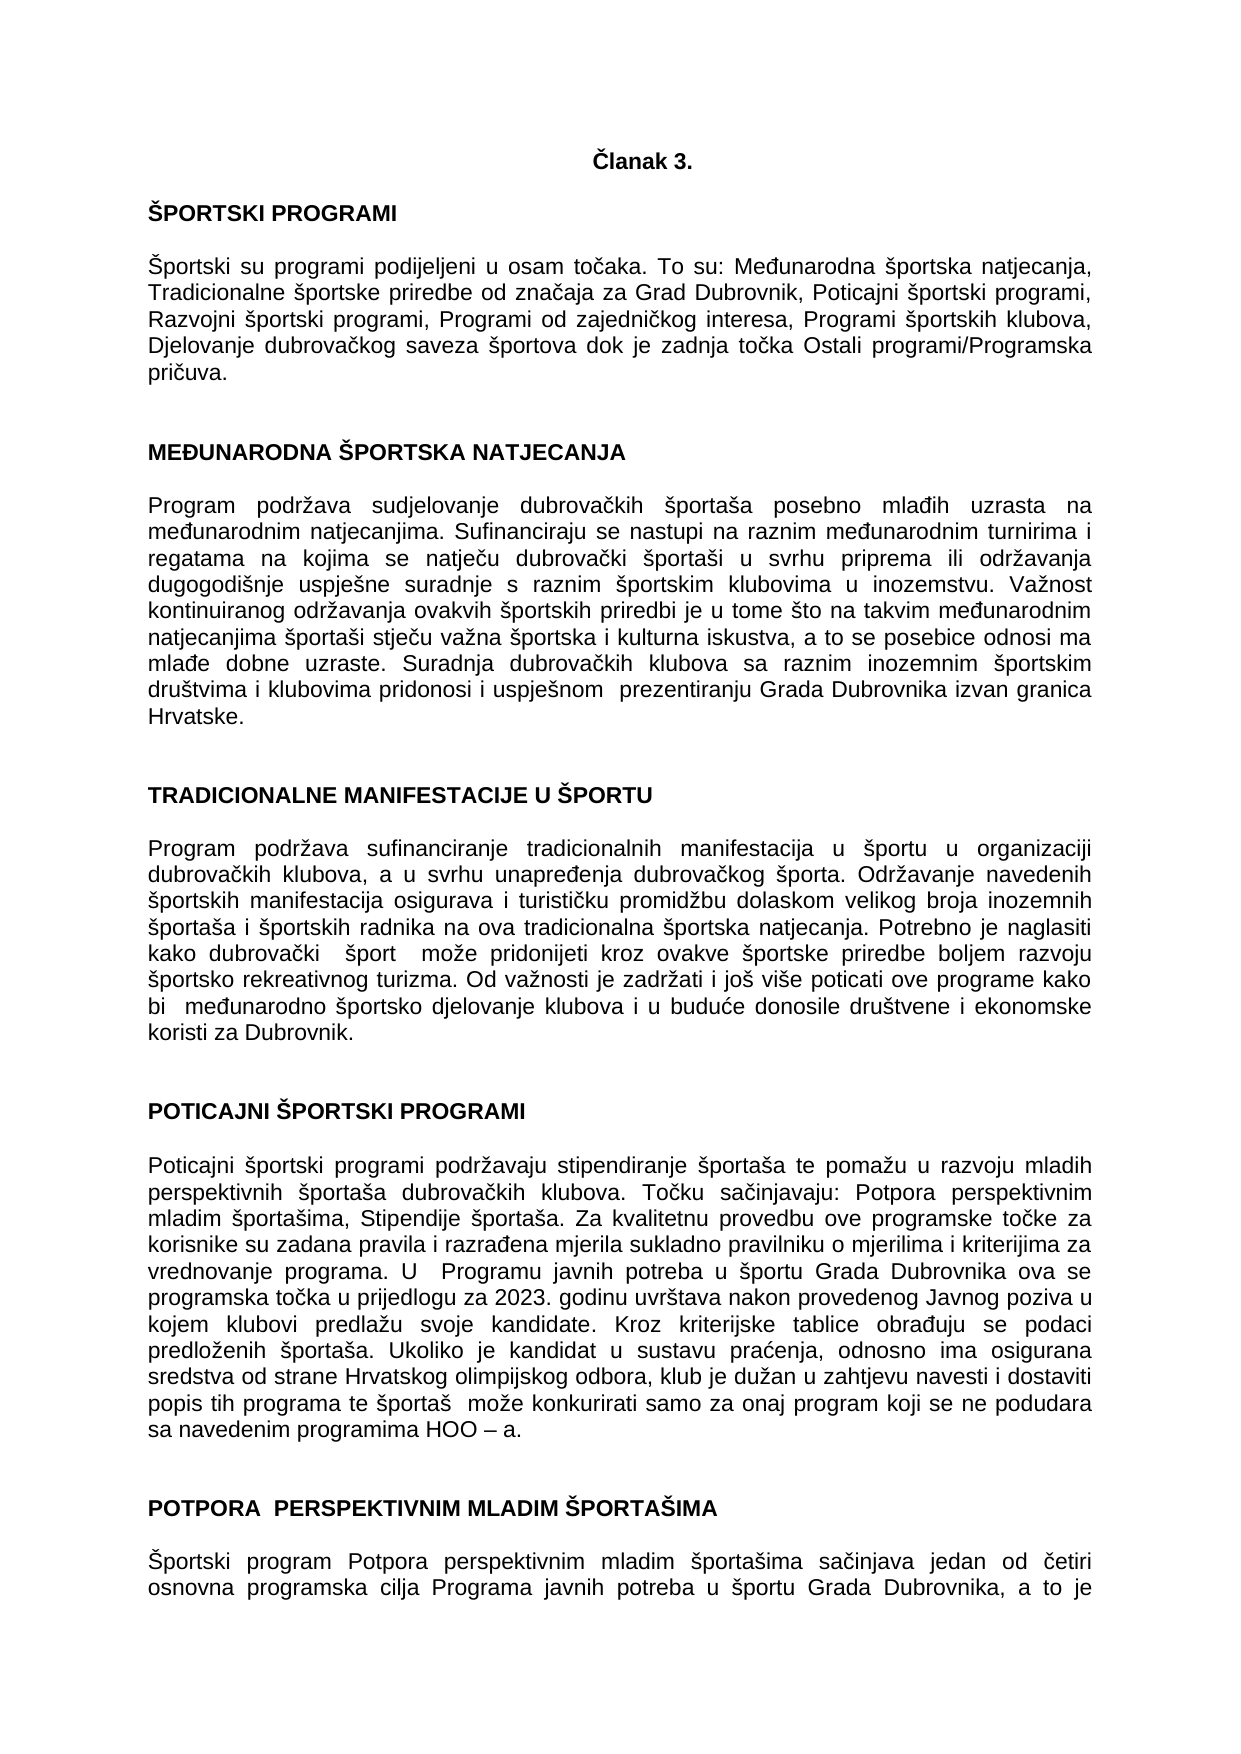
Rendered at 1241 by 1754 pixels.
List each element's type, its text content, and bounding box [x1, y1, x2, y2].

text TRADICIONALNE MANIFESTACIJE U ŠPORTU [148, 782, 1093, 808]
text POTICAJNI ŠPORTSKI PROGRAMI [148, 1098, 1093, 1124]
text Športski su programi podijeljeni u osam točaka. To su: Međunarodna športska natjecanja, Tradicionalne športske priredbe od značaja za Grad Dubrovnik, Poticajni športski programi, Razvojni športski programi, Programi od zajedničkog interesa, Programi športskih klubova, Djelovanje dubrovačkog saveza športova dok je zadnja točka Ostali programi/Programska pričuva. [148, 253, 1093, 385]
text Program podržava sudjelovanje dubrovačkih športaša posebno mlađih uzrasta na međunarodnim natjecanjima. Sufinanciraju se nastupi na raznim međunarodnim turnirima i regatama na kojima se natječu dubrovački športaši u svrhu priprema ili održavanja dugogodišnje uspješne suradnje s raznim športskim klubovima u inozemstvu. Važnost kontinuiranog održavanja ovakvih športskih priredbi je u tome što na takvim međunarodnim natjecanjima športaši stječu važna športska i kulturna iskustva, a to se posebice odnosi ma mlađe dobne uzraste. Suradnja dubrovačkih klubova sa raznim inozemnim športskim društvima i klubovima pridonosi i uspješnom prezentiranju Grada Dubrovnika izvan granica Hrvatske. [148, 492, 1093, 729]
text MEĐUNARODNA ŠPORTSKA NATJECANJA [148, 439, 1093, 466]
text Poticajni športski programi podržavaju stipendiranje športaša te pomažu u razvoju mladih perspektivnih športaša dubrovačkih klubova. Točku sačinjavaju: Potpora perspektivnim mladim športašima, Stipendije športaša. Za kvalitetnu provedbu ove programske točke za korisnike su zadana pravila i razrađena mjerila sukladno pravilniku o mjerilima i kriterijima za vrednovanje programa. U Programu javnih potreba u športu Grada Dubrovnika ova se programska točka u prijedlogu za 2023. godinu uvrštava nakon provedenog Javnog poziva u kojem klubovi predlažu svoje kandidate. Kroz kriterijske tablice obrađuju se podaci predloženih športaša. Ukoliko je kandidat u sustavu praćenja, odnosno ima osigurana sredstva od strane Hrvatskog olimpijskog odbora, klub je dužan u zahtjevu navesti i dostaviti popis tih programa te športaš može konkurirati samo za onaj program koji se ne podudara sa navedenim programima HOO – a. [148, 1152, 1093, 1442]
text ŠPORTSKI PROGRAMI [148, 200, 1093, 227]
text Program podržava sufinanciranje tradicionalnih manifestacija u športu u organizaciji dubrovačkih klubova, a u svrhu unapređenja dubrovačkog športa. Održavanje navedenih športskih manifestacija osigurava i turističku promidžbu dolaskom velikog broja inozemnih športaša i športskih radnika na ova tradicionalna športska natjecanja. Potrebno je naglasiti kako dubrovački šport može pridonijeti kroz ovakve športske priredbe boljem razvoju športsko rekreativnog turizma. Od važnosti je zadržati i još više poticati ove programe kako bi međunarodno športsko djelovanje klubova i u buduće donosile društvene i ekonomske koristi za Dubrovnik. [148, 834, 1093, 1045]
text Članak 3. [193, 148, 1093, 174]
text POTPORA PERSPEKTIVNIM MLADIM ŠPORTAŠIMA [148, 1495, 1093, 1521]
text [148, 1548, 1093, 1600]
